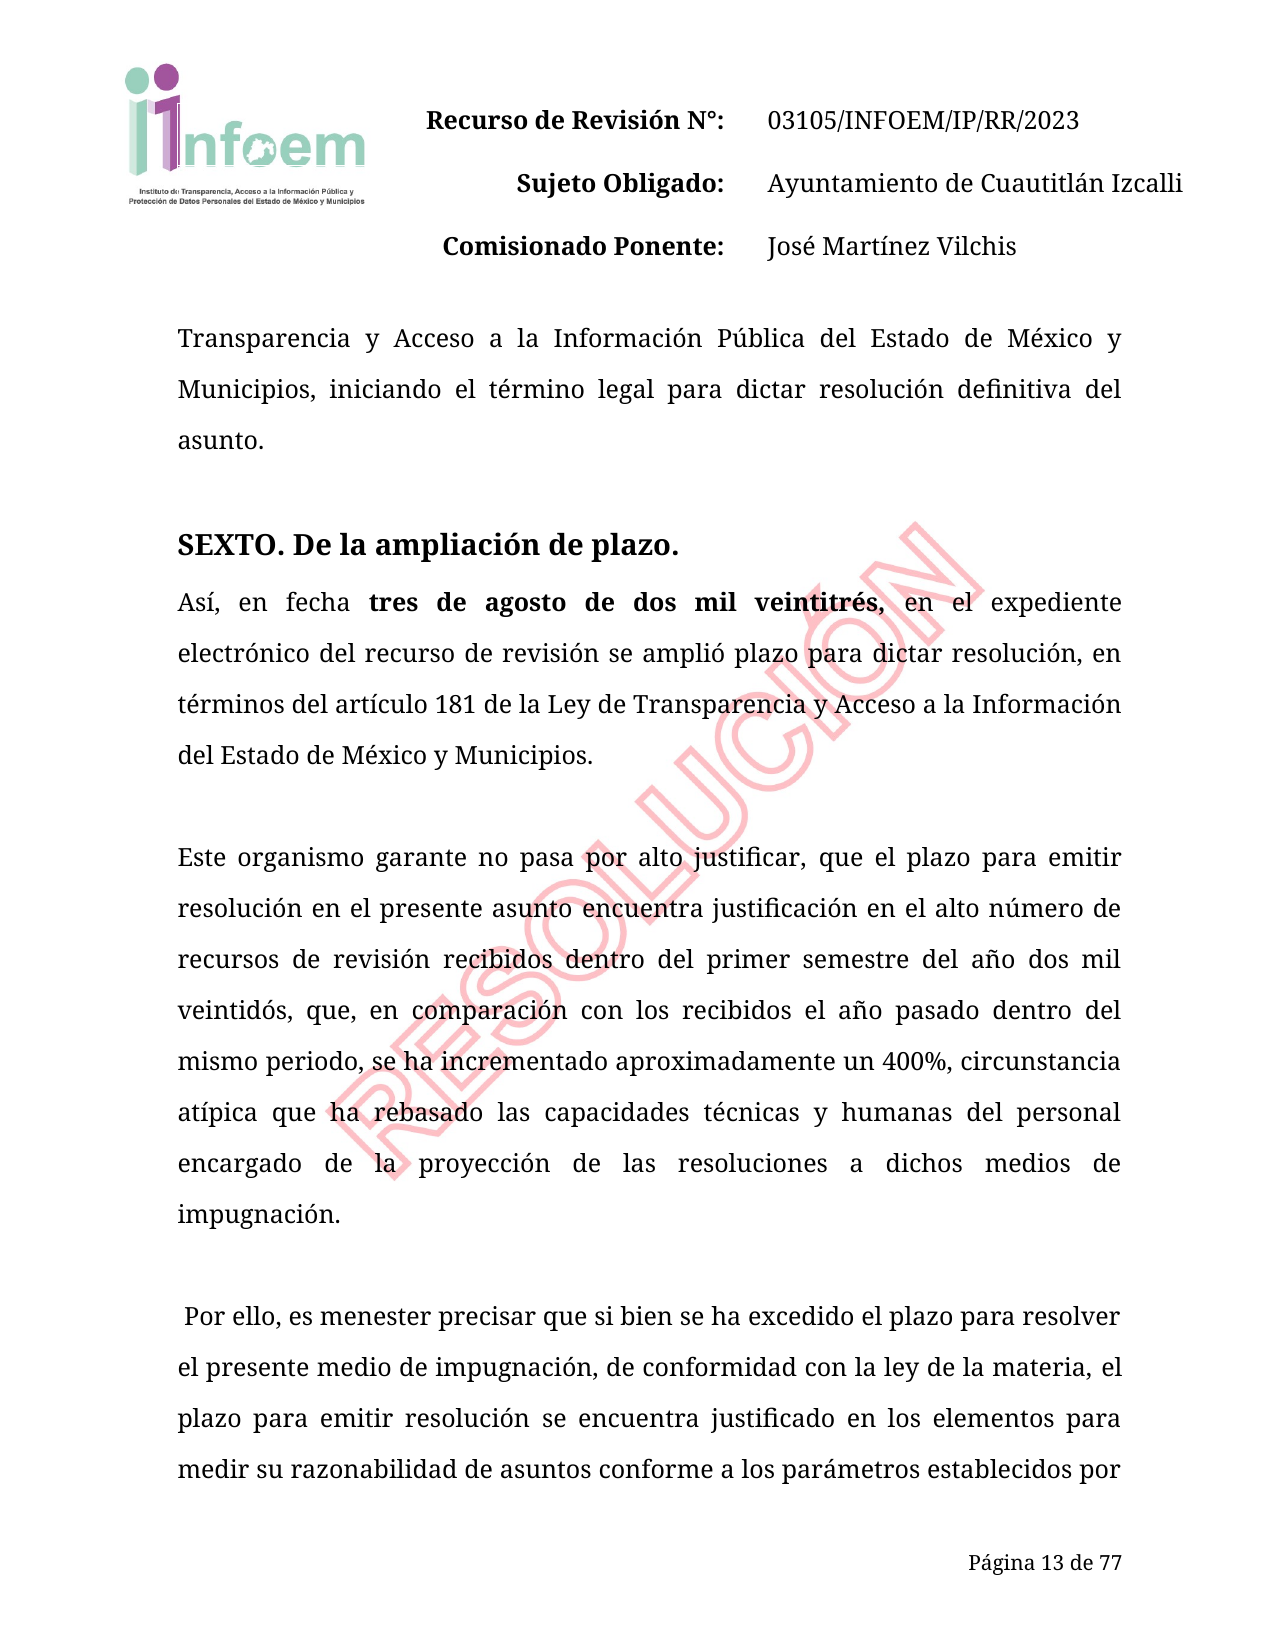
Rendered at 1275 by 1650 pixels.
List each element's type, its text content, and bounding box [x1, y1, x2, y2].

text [177, 321, 1122, 457]
picture [6, 3, 1271, 1650]
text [177, 1299, 1122, 1486]
list SEXTO. De la ampliación de plazo. [177, 525, 1122, 564]
text Este organismo garante no pasa por alto justificar, que el plazo para emitir resolución en el presente asunto encuentra justificación en el alto número de recursos de revisión recibidos dentro del primer semestre del año dos mil veintidós, que, en comparación con los recibidos el año pasado dentro del mismo periodo, se ha incrementado aproximadamente un 400%, circunstancia atípica que ha rebasado las capacidades técnicas y humanas del personal encargado de la proyección de las resoluciones a dichos medios de impugnación. [177, 839, 1122, 1231]
text Así, en fecha tres de agosto de dos mil veintitrés, en el expediente electrónico del recurso de revisión se amplió plazo para dictar resolución, en términos del artículo 181 de la Ley de Transparencia y Acceso a la Información del Estado de México y Municipios. [177, 584, 1122, 771]
